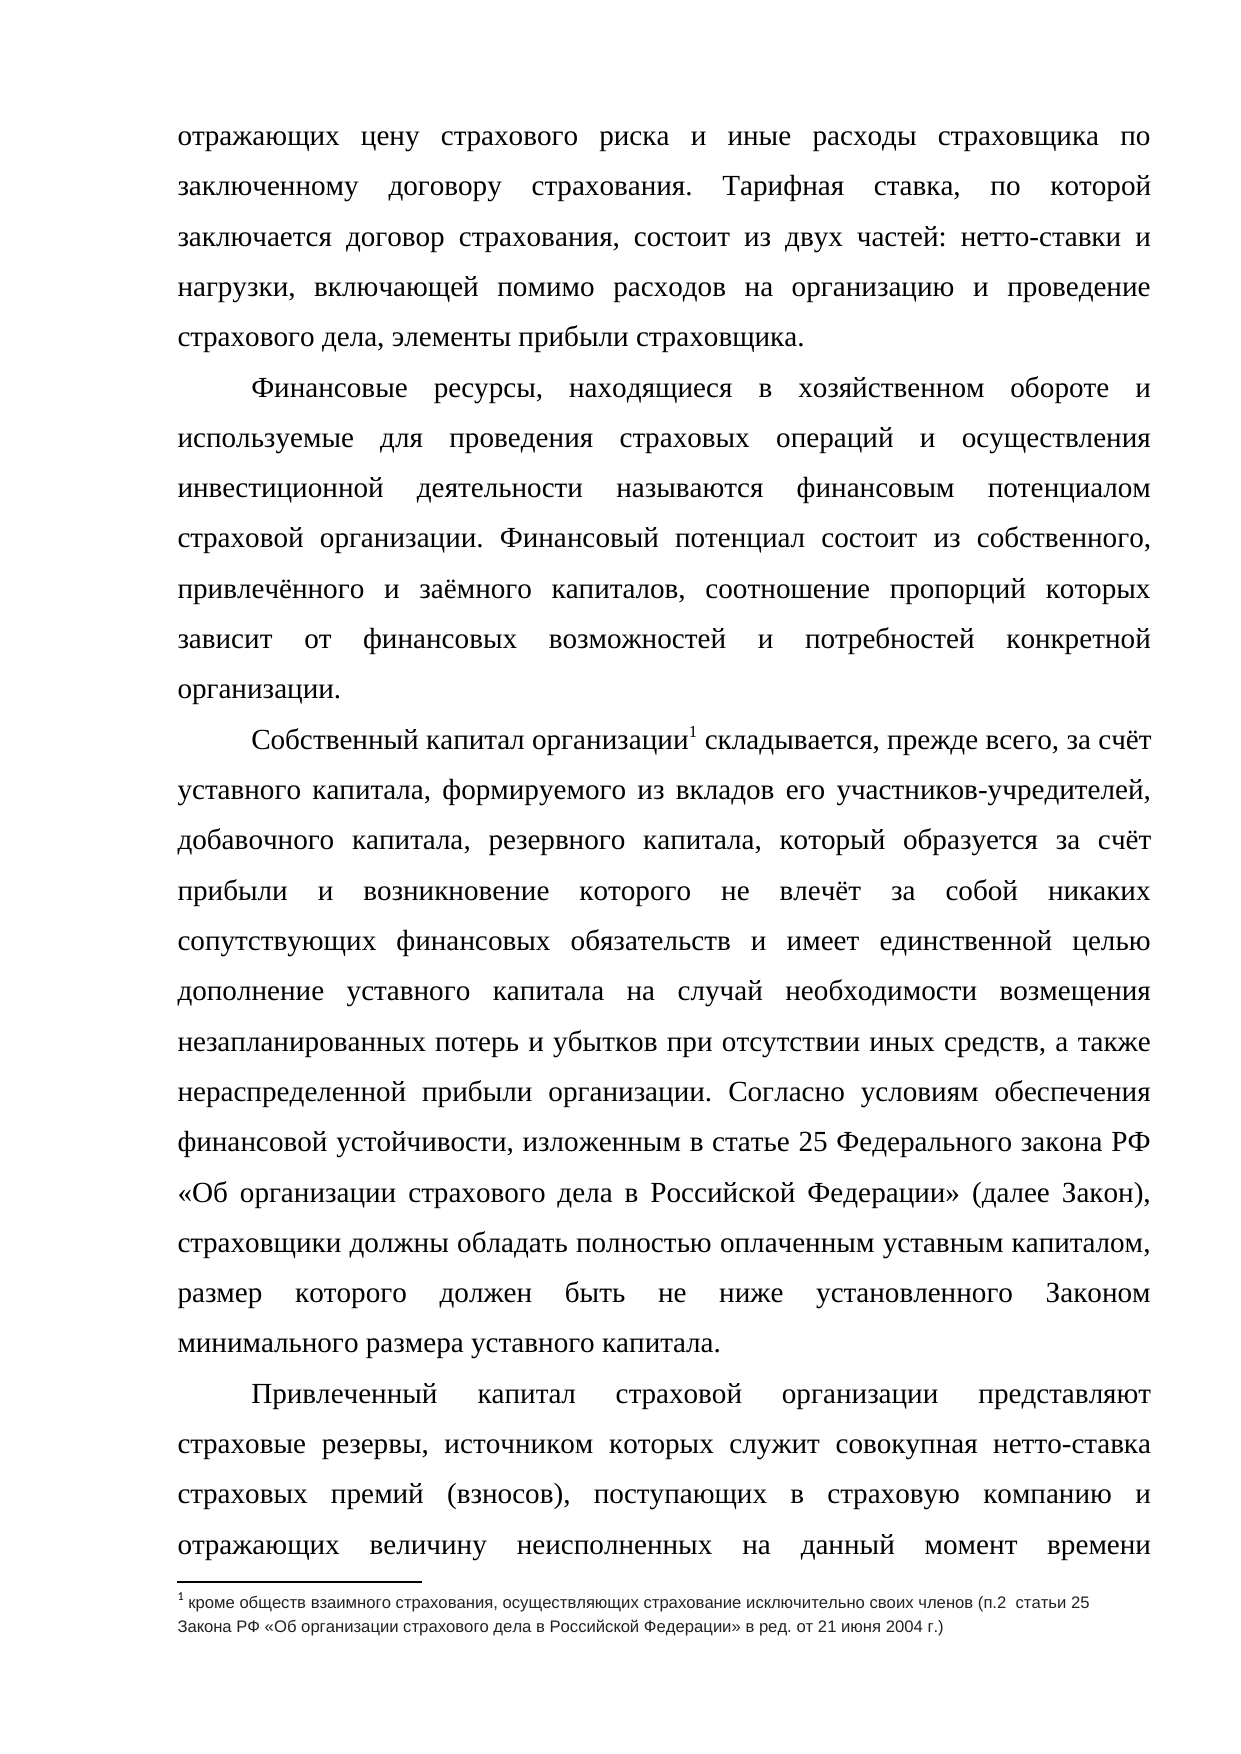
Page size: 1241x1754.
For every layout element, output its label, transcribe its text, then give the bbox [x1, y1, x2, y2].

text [177, 118, 1152, 353]
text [177, 1376, 1152, 1560]
text Финансовые ресурсы, находящиеся в хозяйственном обороте и используемые для проведения страховых операций и осуществления инвестиционной деятельности называются финансовым потенциалом страховой организации. Финансовый потенциал состоит из собственного, привлечённого и заёмного капиталов, соотношение пропорций которых зависит от финансовых возможностей и потребностей конкретной организации. [177, 370, 1152, 705]
text Собственный капитал организации складывается, прежде всего, за счёт уставного капитала, формируемого из вкладов его участников-учредителей, добавочного капитала, резервного капитала, который образуется за счёт прибыли и возникновение которого не влечёт за собой никаких сопутствующих финансовых обязательств и имеет единственной целью дополнение уставного капитала на случай необходимости возмещения незапланированных потерь и убытков при отсутствии иных средств, а также нераспределенной прибыли организации. Согласно условиям обеспечения финансовой устойчивости, изложенным в статье 25 Федерального закона РФ «Об организации страхового дела в Российской Федерации» (далее Закон), страховщики должны обладать полностью оплаченным уставным капиталом, размер которого должен быть не ниже установленного Законом минимального размера уставного капитала. [177, 722, 1152, 1359]
